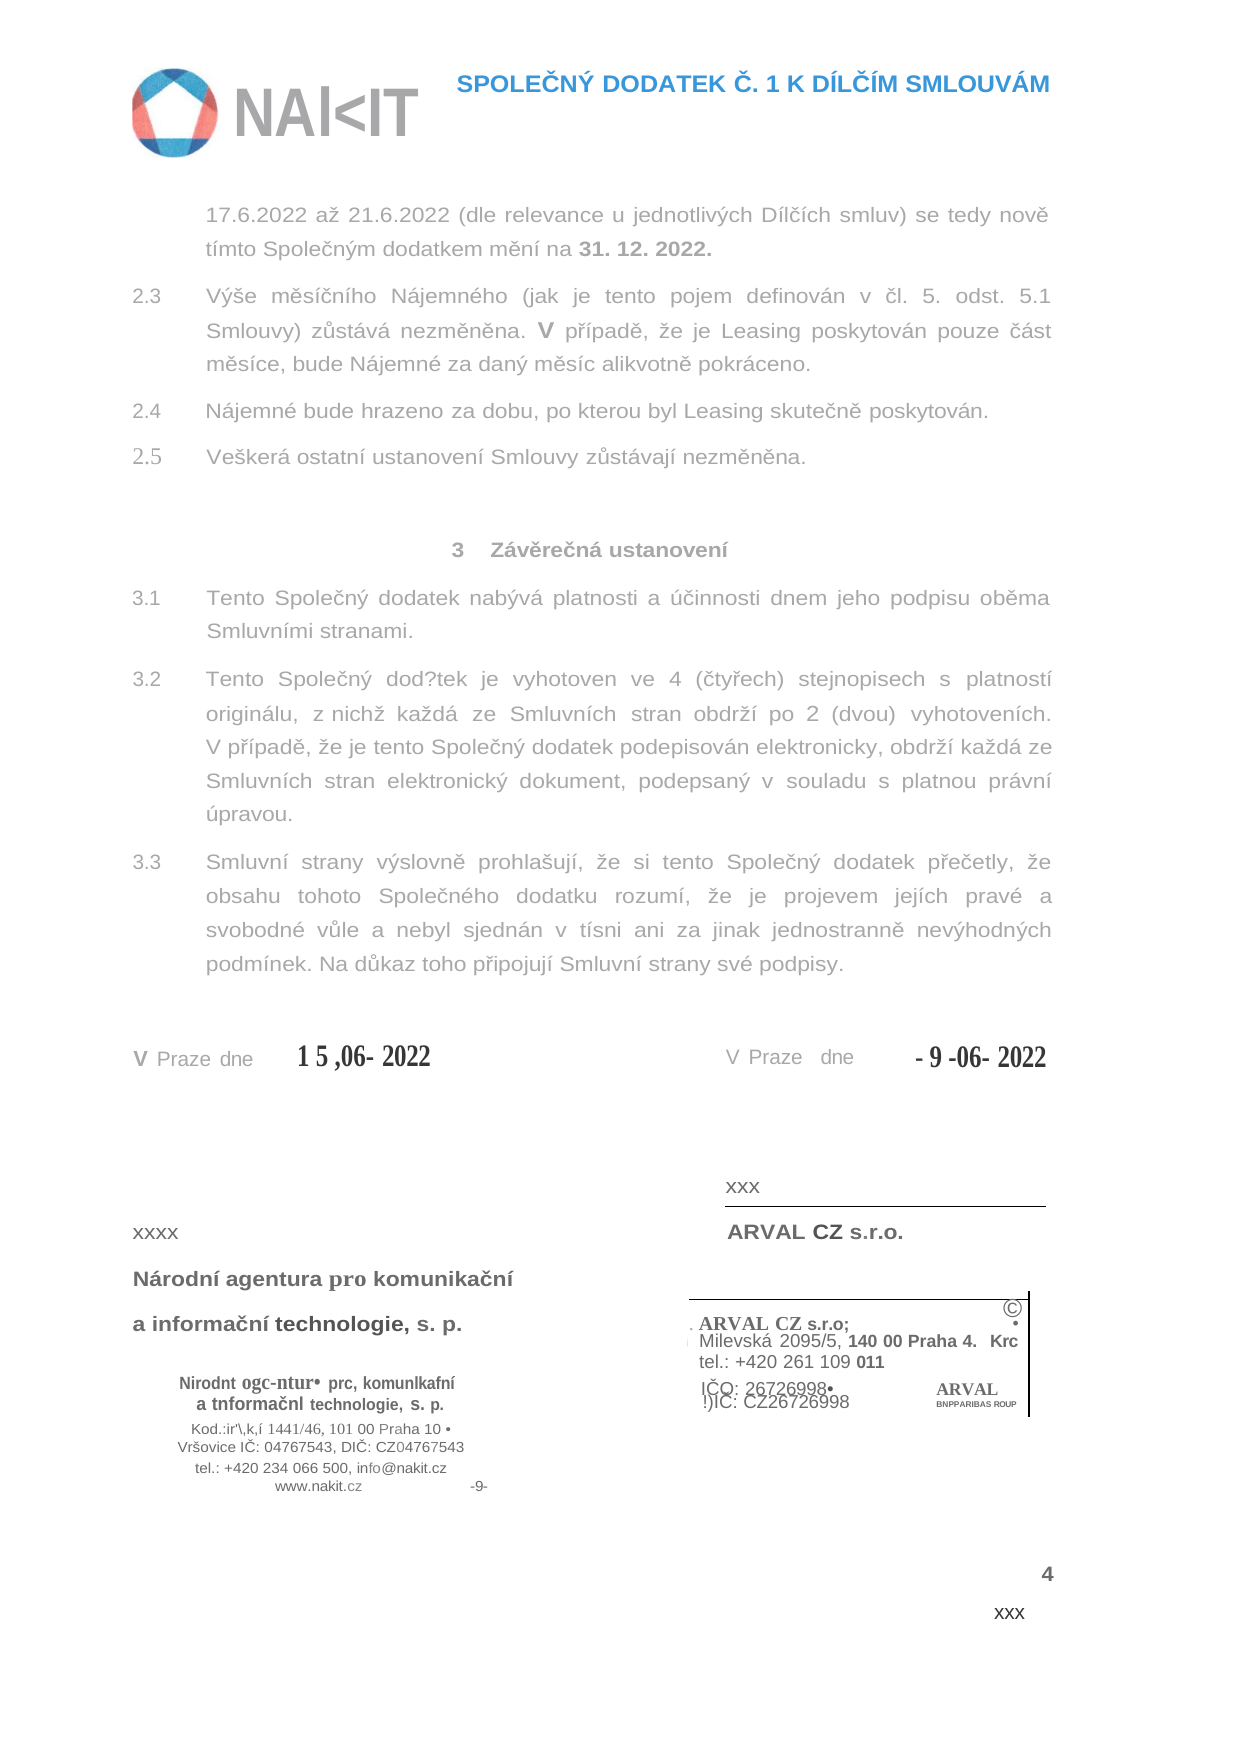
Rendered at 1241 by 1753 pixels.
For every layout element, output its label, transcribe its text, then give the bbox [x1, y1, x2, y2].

text V Praze dne 1 5 ,06- 2022 V Praze dne - 9 -06- 2022 [133, 1038, 1103, 1075]
list Nájemné bude hrazeno za dobu, po kterou byl Leasing skutečně poskytován. [132, 398, 1103, 422]
text Národní agentura pro komunikační a informační technologie, s. p. [132, 1265, 518, 1336]
text 3 Závěrečná ustanovení [451, 538, 1103, 562]
list Výše měsíčního Nájemného (jak je tento pojem definován v čl. 5. odst. 5.1 Smlouvy) zůstává nezměněna. V případě, že je Leasing poskytován pouze část měsíce, bude Nájemné za daný měsíc alikvotně pokráceno. [132, 284, 1052, 376]
text tel.: +420 234 066 500, info@nakit.cz [162, 1460, 480, 1477]
list Tento Společný dod?tek je vyhotoven ve 4 (čtyřech) stejnopisech s platností originálu, z nichž každá ze Smluvních stran obdrží po 2 (dvou) vyhotoveních. V případě, že je tento Společný dodatek podepisován elektronicky, obdrží každá ze Smluvních stran elektronický dokument, podepsaný v souladu s platnou právní úpravou. [132, 666, 1052, 826]
text xxxx [132, 1220, 518, 1244]
text www.nakit.cz -9- [245, 1477, 518, 1494]
text 4 [83, 1562, 1053, 1586]
text a tnformačnl technologie, s. p. [160, 1394, 480, 1414]
picture [132, 67, 221, 158]
text Kod.:ir'\,k,í 1441/46, 101 00 Praha 10 • Vršovice IČ: 04767543, DIČ: CZ04767543 [162, 1420, 480, 1455]
text i [687, 1336, 1103, 1349]
text xxx [969, 1600, 1103, 1624]
text Nirodnt ogc-ntur• prc, komunlkafní [154, 1370, 480, 1394]
text 17.6.2022 až 21.6.2022 (dle relevance u jednotlivých Dílčích smluv) se tedy nově tímto Společným dodatkem mění na 31. 12. 2022. [205, 203, 1051, 261]
subtitle SPOLEČNÝ DODATEK Č. 1 K DÍLČÍM SMLOUVÁM [456, 69, 1103, 97]
text ARVAL CZ s.r.o. [727, 1220, 1103, 1244]
list Smluvní strany výslovně prohlašují, že si tento Společný dodatek přečetly, že obsahu tohoto Společného dodatku rozumí, že je projevem jejích pravé a svobodné vůle a nebyl sjednán v tísni ani za jinak jednostranně nevýhodných podmínek. Na důkaz toho připojují Smluvní strany své podpisy. [132, 849, 1052, 976]
text xxx [725, 1174, 1022, 1198]
list Veškerá ostatní ustanovení Smlouvy zůstávají nezměněna. [132, 442, 1103, 470]
list Tento Společný dodatek nabývá platnosti a účinnosti dnem jeho podpisu oběma Smluvními stranami. [132, 586, 1051, 643]
